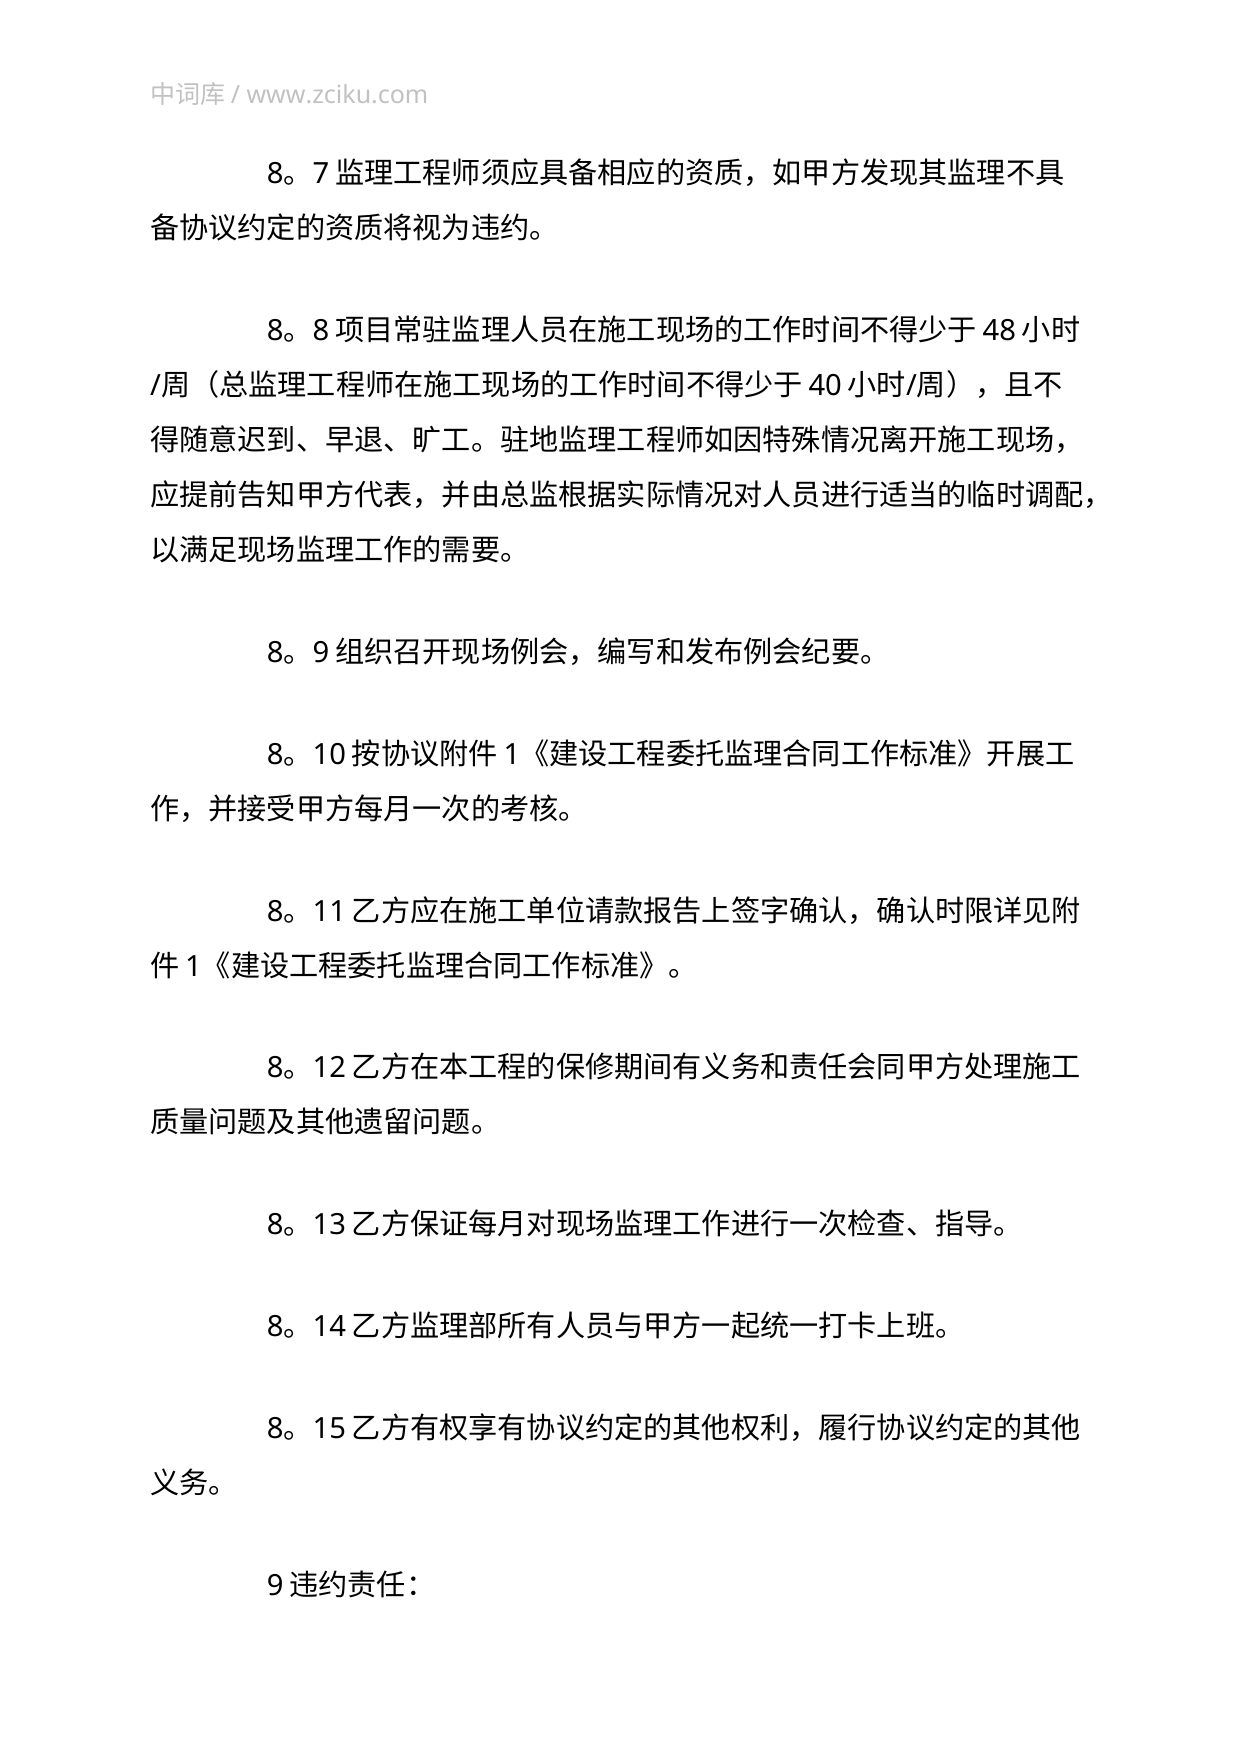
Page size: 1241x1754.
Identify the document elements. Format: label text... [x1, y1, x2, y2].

text 8。14乙方监理部所有人员与甲方一起统一打卡上班。 [150, 1303, 1090, 1345]
text 8。15乙方有权享有协议约定的其他权利，履行协议约定的其他义务。 [150, 1405, 1090, 1502]
text 9违约责任： [150, 1562, 1090, 1604]
text 8。8项目常驻监理人员在施工现场的工作时间不得少于48小时/周（总监理工程师在施工现场的工作时间不得少于40小时/周），且不得随意迟到、早退、旷工。驻地监理工程师如因特殊情况离开施工现场，应提前告知甲方代表，并由总监根据实际情况对人员进行适当的临时调配，以满足现场监理工作的需要。 [150, 307, 1090, 569]
text 8。12乙方在本工程的保修期间有义务和责任会同甲方处理施工质量问题及其他遗留问题。 [150, 1044, 1090, 1141]
text 8。9组织召开现场例会，编写和发布例会纪要。 [150, 628, 1090, 671]
text 8。7监理工程师须应具备相应的资质，如甲方发现其监理不具备协议约定的资质将视为违约。 [150, 150, 1090, 247]
text 8。13乙方保证每月对现场监理工作进行一次检查、指导。 [150, 1201, 1090, 1243]
text 8。10按协议附件1《建设工程委托监理合同工作标准》开展工作，并接受甲方每月一次的考核。 [150, 730, 1090, 828]
text 8。11乙方应在施工单位请款报告上签字确认，确认时限详见附件1《建设工程委托监理合同工作标准》。 [150, 887, 1090, 984]
